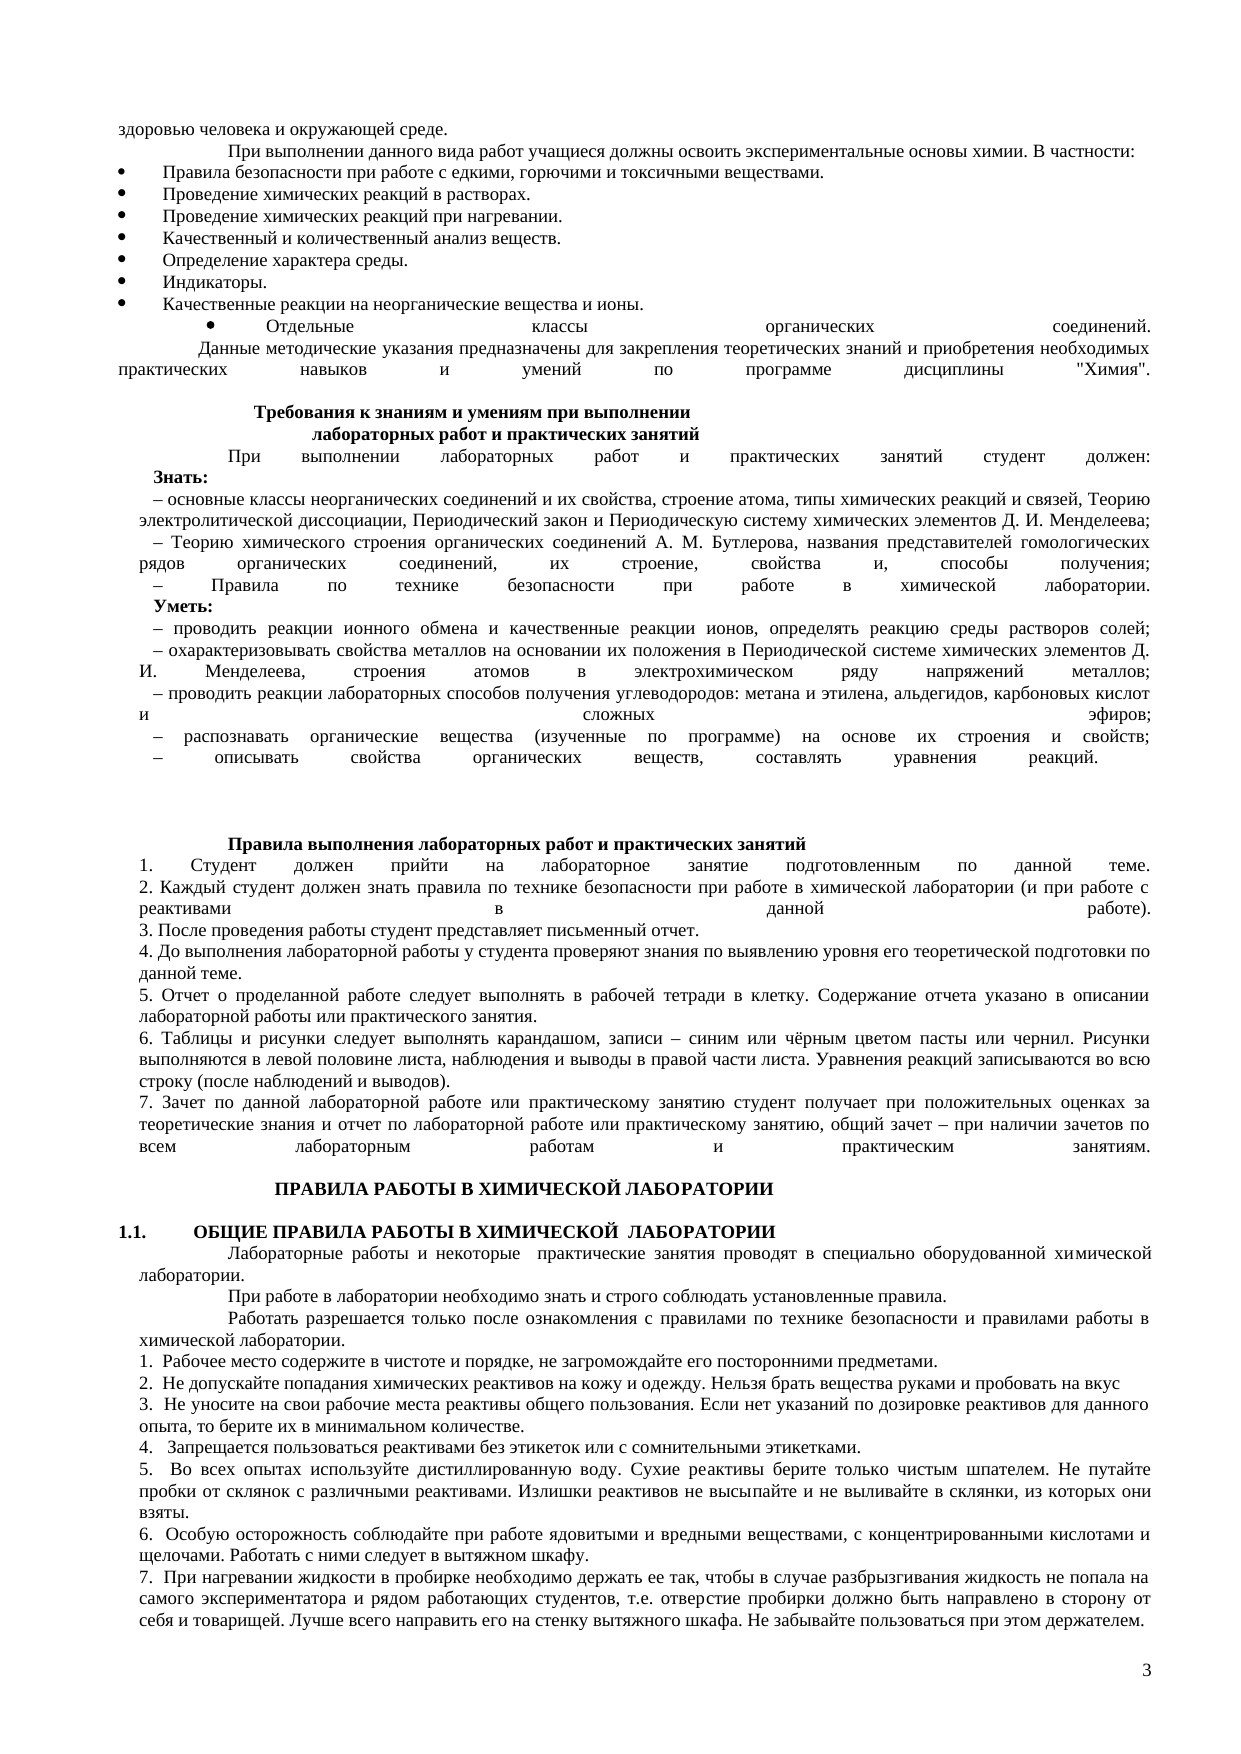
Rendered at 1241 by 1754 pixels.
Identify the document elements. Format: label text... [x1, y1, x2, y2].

list Проведение химических реакций при нагревании. [118, 205, 1152, 227]
text При выполнении лабораторных работ и практических занятий студент должен: Знать: – основные классы неорганических соединений и их свойства, строение атома, типы химических реакций и связей, Теорию электролитической диссоциации, Периодический закон и Периодическую систему химических элементов Д. И. Менделеева; – Теорию химического строения органических соединений А. М. Бутлерова, названия представителей гомологических рядов органических соединений, их строение, свойства и, способы получения; – Правила по технике безопасности при работе в химической лаборатории. Уметь: – проводить реакции ионного обмена и качественные реакции ионов, определять реакцию среды растворов солей; – охарактеризовывать свойства металлов на основании их положения в Периодической системе химических элементов Д. И. Менделеева, строения атомов в электрохимическом ряду напряжений металлов; – проводить реакции лабораторных способов получения углеводородов: метана и этилена, альдегидов, карбоновых кислот и сложных эфиров; – распознавать органические вещества (изученные по программе) на основе их строения и свойств; – описывать свойства органических веществ, составлять уравнения реакций. [139, 444, 1152, 811]
text 5. Отчет о проделанной работе следует выполнять в рабочей тетради в клетку. Содержание отчета указано в описании лабораторной работы или практического занятия. [139, 983, 1152, 1027]
text Лабораторные работы и некоторые практические занятия проводят в специально оборудованной химической лаборатории. [139, 1242, 1152, 1285]
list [118, 118, 1152, 140]
text 1. Рабочее место содержите в чистоте и порядке, не загромождайте его посторонними предметами. [139, 1350, 1152, 1372]
list Правила безопасности при работе с едкими, горючими и токсичными веществами. [118, 161, 1152, 183]
text 1. Студент должен прийти на лабораторное занятие подготовленным по данной теме. 2. Каждый студент должен знать правила по технике безопасности при работе в химической лаборатории (и при работе с реактивами в данной работе). 3. После проведения работы студент представляет письменный отчет. [139, 854, 1152, 940]
text 4. До выполнения лабораторной работы у студента проверяют знания по выявлению уровня его теоретической подготовки по данной теме. [139, 940, 1152, 983]
text 2. Не допускайте попадания химических реактивов на кожу и одежду. Нельзя брать вещества руками и пробовать на вкус [139, 1372, 1152, 1393]
text Работать разрешается только после ознакомления с правилами по технике безопасности и правилами работы в химической лаборатории. [139, 1307, 1152, 1350]
list Определение характера среды. [118, 249, 1152, 271]
text 7. Зачет по данной лабораторной работе или практическому занятию студент получает при положительных оценках за теоретические знания и отчет по лабораторной работе или практическому занятию, общий зачет – при наличии зачетов по всем лабораторным работам и практическим занятиям. ПРАВИЛА РАБОТЫ В ХИМИЧЕСКОЙ ЛАБОРАТОРИИ [139, 1091, 1152, 1199]
text При работе в лаборатории необходимо знать и строго соблюдать установленные правила. [139, 1285, 1152, 1307]
text При выполнении данного вида работ учащиеся должны освоить экспериментальные основы химии. В частности: [139, 140, 1152, 161]
text 6. Таблицы и рисунки следует выполнять карандашом, записи – синим или чёрным цветом пасты или чернил. Рисунки выполняются в левой половине листа, наблюдения и выводы в правой части листа. Уравнения реакций записываются во всю строку (после наблюдений и выводов). [139, 1027, 1152, 1091]
list ОБЩИЕ ПРАВИЛА РАБОТЫ В ХИМИЧЕСКОЙ ЛАБОРАТОРИИ [118, 1221, 1152, 1242]
text 6. Особую осторожность соблюдайте при работе ядовитыми и вредными веществами, с концентрированными кислотами и щелочами. Работать с ними следует в вытяжном шкафу. [139, 1523, 1152, 1566]
text 5. Во всех опытах используйте дистиллированную воду. Сухие реактивы берите только чистым шпателем. Не путайте пробки от склянок с различными реактивами. Излишки реактивов не высыпайте и не выливайте в склянки, из которых они взяты. [139, 1458, 1152, 1523]
list Качественный и количественный анализ веществ. [118, 227, 1152, 249]
list Отдельные классы органических соединений. Данные методические указания предназначены для закрепления теоретических знаний и приобретения необходимых практических навыков и умений по программе дисциплины "Химия". Требования к знаниям и умениям при выполнении [118, 315, 1152, 423]
text 3. Не уносите на свои рабочие места реактивы общего пользования. Если нет указаний по дозировке реактивов для данного опыта, то берите их в минимальном количестве. [139, 1393, 1152, 1436]
list Проведение химических реакций в растворах. [118, 183, 1152, 205]
list Качественные реакции на неорганические вещества и ионы. [118, 293, 1152, 315]
text лабораторных работ и практических занятий [139, 423, 1152, 444]
text 7. При нагревании жидкости в пробирке необходимо держать ее так, чтобы в случае разбрызгивания жидкость не попала на самого экспериментатора и рядом работающих студентов, т.е. отверстие пробирки должно быть направлено в сторону от себя и товарищей. Лучше всего направить его на стенку вытяжного шкафа. Не забывайте пользоваться при этом держателем. [139, 1566, 1152, 1630]
list Индикаторы. [118, 271, 1152, 293]
text Правила выполнения лабораторных работ и практических занятий [139, 833, 1152, 854]
text 4. Запрещается пользоваться реактивами без этикеток или с сомнительными этикетками. [139, 1436, 1152, 1458]
